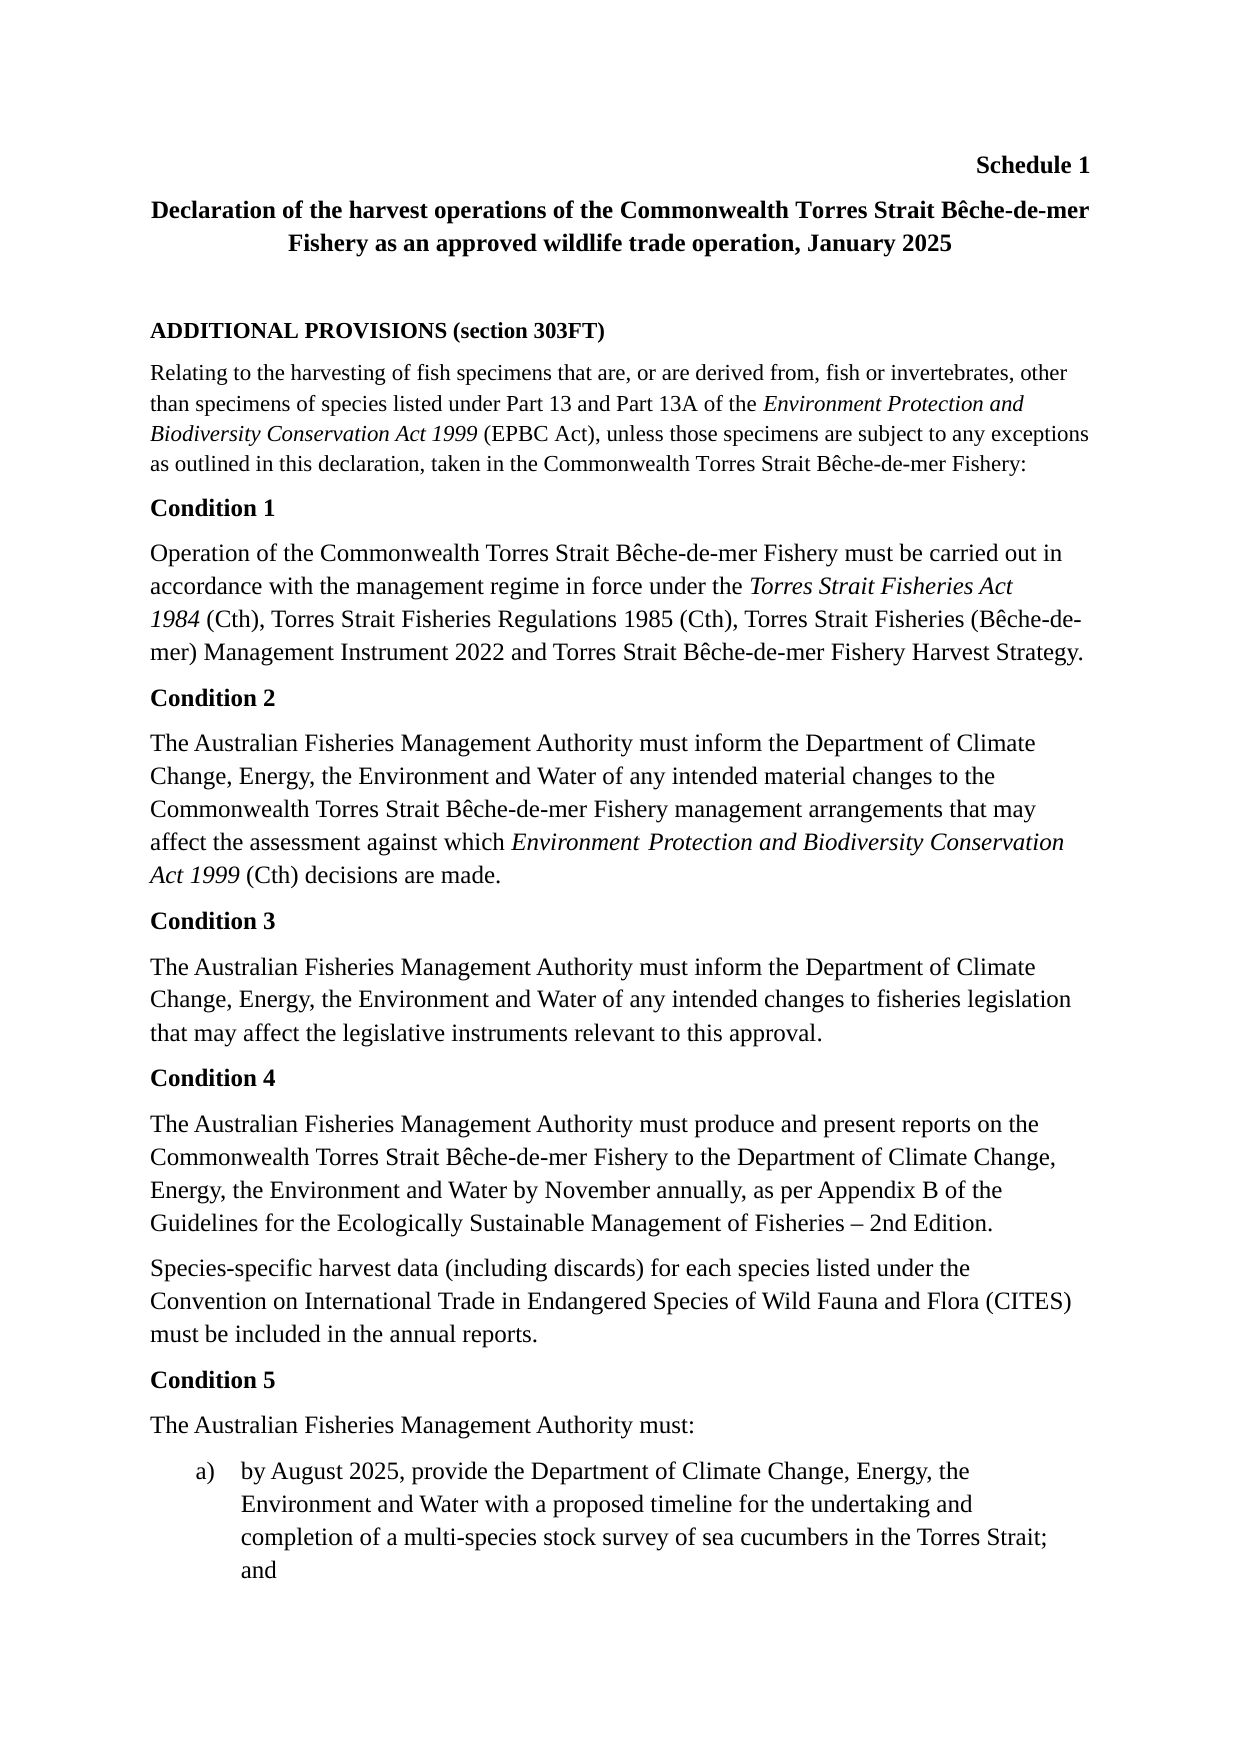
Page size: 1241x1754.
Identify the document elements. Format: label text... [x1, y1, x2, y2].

text Condition 2 [150, 683, 1090, 712]
list by August 2025, provide the Department of Climate Change, Energy, the Environment and Water with a proposed timeline for the undertaking and completion of a multi-species stock survey of sea cucumbers in the Torres Strait; and [195, 1456, 1090, 1584]
text Condition 3 [150, 906, 1090, 935]
text Condition 4 [150, 1063, 1090, 1092]
text Species-specific harvest data (including discards) for each species listed under the Convention on International Trade in Endangered Species of Wild Fauna and Flora (CITES) must be included in the annual reports. [150, 1253, 1090, 1348]
text Declaration of the harvest operations of the Commonwealth Torres Strait Bêche-de-mer Fishery as an approved wildlife trade operation, January 2025 [150, 196, 1090, 257]
text Condition 1 [150, 493, 1090, 522]
text Condition 5 [150, 1365, 1090, 1393]
text The Australian Fisheries Management Authority must: [150, 1410, 1090, 1439]
text Operation of the Commonwealth Torres Strait Bêche-de-mer Fishery must be carried out in accordance with the management regime in force under the Torres Strait Fisheries Act 1984 (Cth), Torres Strait Fisheries Regulations 1985 (Cth), Torres Strait Fisheries (Bêche-de-mer) Management Instrument 2022 and Torres Strait Bêche-de-mer Fishery Harvest Strategy. [150, 538, 1090, 666]
text The Australian Fisheries Management Authority must produce and present reports on the Commonwealth Torres Strait Bêche-de-mer Fishery to the Department of Climate Change, Energy, the Environment and Water by November annually, as per Appendix B of the Guidelines for the Ecologically Sustainable Management of Fisheries – 2nd Edition. [150, 1109, 1090, 1236]
text The Australian Fisheries Management Authority must inform the Department of Climate Change, Energy, the Environment and Water of any intended material changes to the Commonwealth Torres Strait Bêche-de-mer Fishery management arrangements that may affect the assessment against which Environment Protection and Biodiversity Conservation Act 1999 (Cth) decisions are made. [150, 728, 1090, 889]
text Relating to the harvesting of fish specimens that are, or are derived from, fish or invertebrates, other than specimens of species listed under Part 13 and Part 13A of the Environment Protection and Biodiversity Conservation Act 1999 (EPBC Act), unless those specimens are subject to any exceptions as outlined in this declaration, taken in the Commonwealth Torres Strait Bêche-de-mer Fishery: [150, 359, 1090, 476]
text The Australian Fisheries Management Authority must inform the Department of Climate Change, Energy, the Environment and Water of any intended changes to fisheries legislation that may affect the legislative instruments relevant to this approval. [150, 952, 1090, 1046]
text Schedule 1 [150, 150, 1090, 179]
text ADDITIONAL PROVISIONS (section 303FT) [150, 317, 1090, 343]
